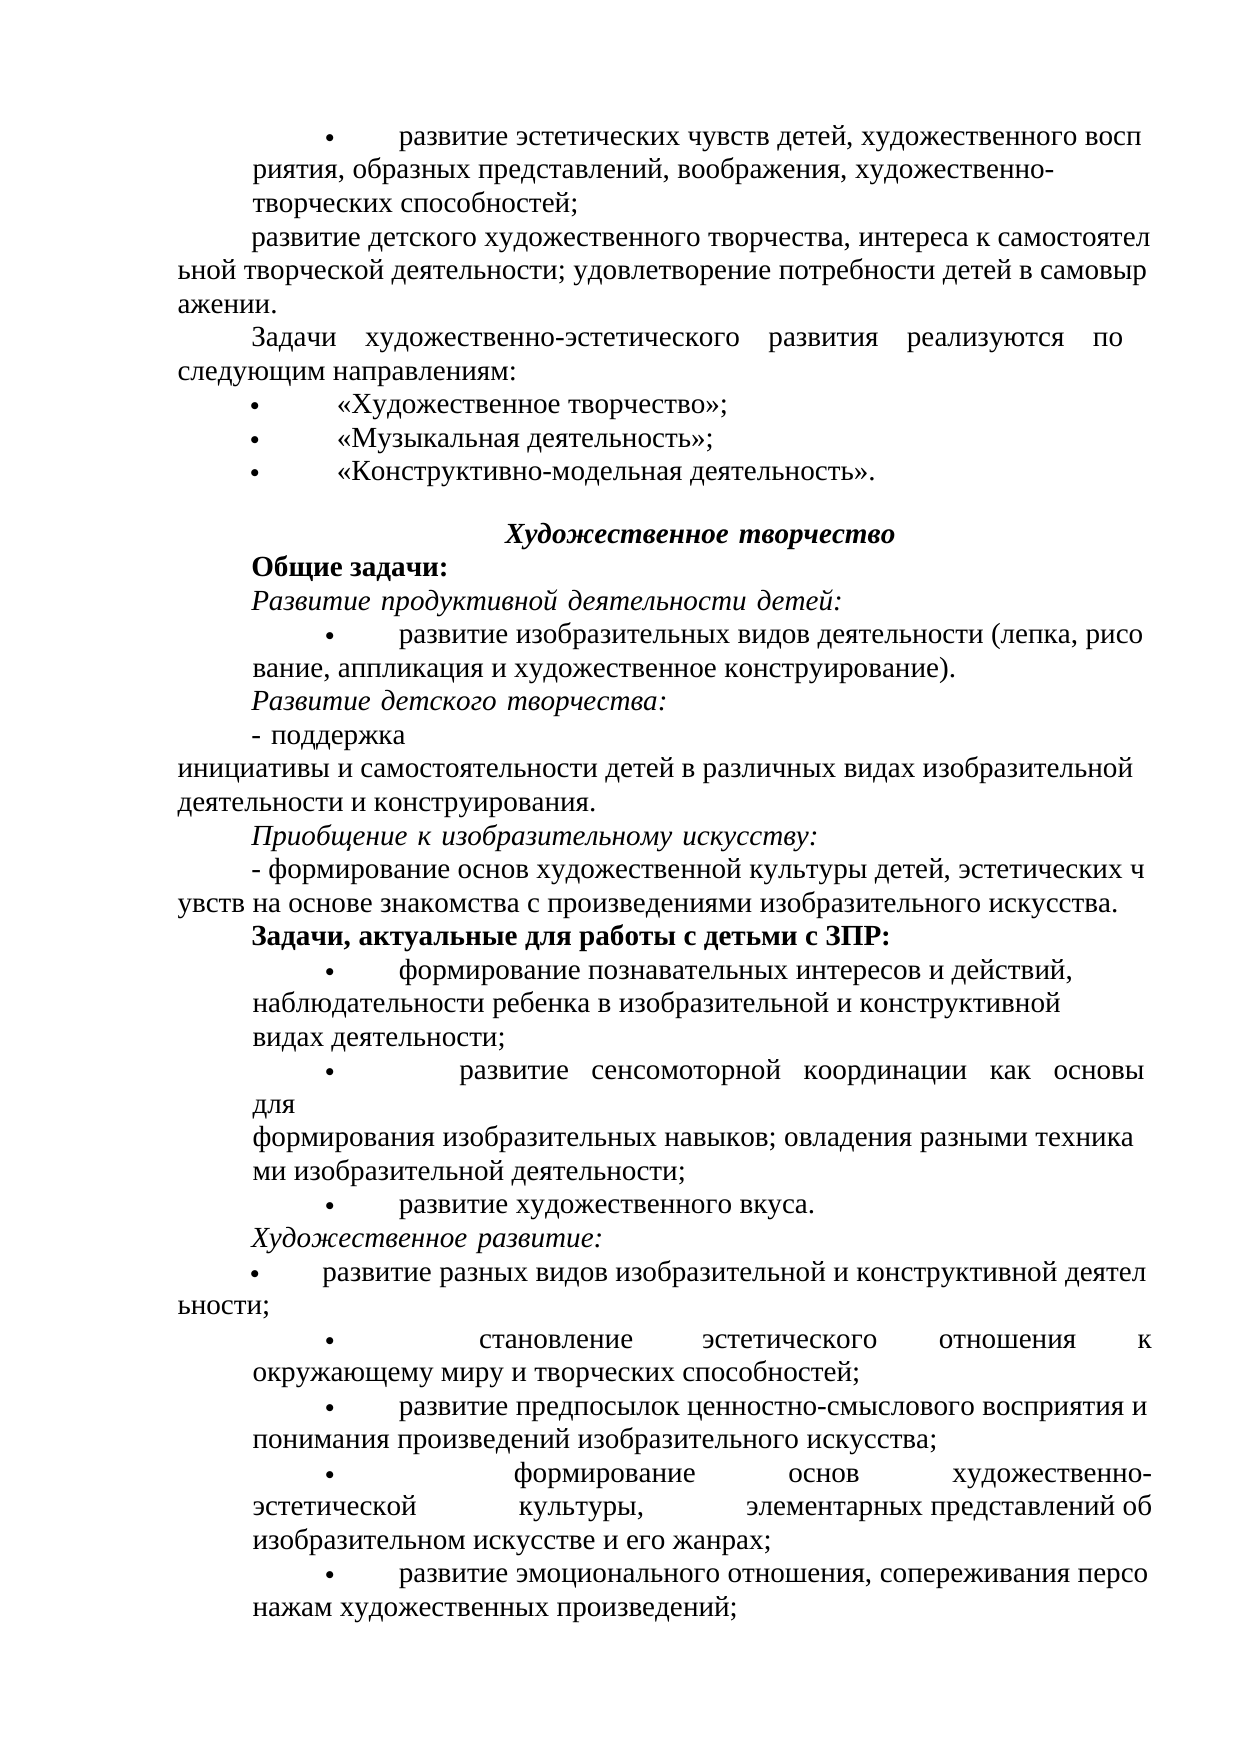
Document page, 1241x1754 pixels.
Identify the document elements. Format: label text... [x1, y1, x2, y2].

text Художественное развитие: [177, 1220, 1152, 1254]
list развитие изобразительных видов деятельности (лепка, рисование, аппликация и художественное конструирование). [252, 616, 1152, 683]
text Общие задачи: [177, 549, 1152, 583]
list развитие эмоционального отношения, сопереживания персонажам художественных произведений; [252, 1556, 1152, 1623]
list «Конструктивно-модельная деятельность». [177, 453, 1152, 487]
text Художественное творчество [177, 516, 1152, 549]
text развитие детского художественного творчества, интереса к самостоятельной творческой деятельности; удовлетворение потребности детей в самовыражении. [177, 219, 1152, 319]
list формирование основ художественно-эстетической культуры, элементарных представлений об изобразительном искусстве и его жанрах; [252, 1455, 1152, 1556]
text Приобщение к изобразительному искусству: [177, 818, 1152, 851]
list «Музыкальная деятельность»; [177, 420, 1152, 453]
list развитие разных видов изобразительной и конструктивной деятельности; [177, 1254, 1152, 1321]
text - поддержка инициативы и самостоятельности детей в различных видах изобразительной деятельности и конструирования. [177, 717, 1152, 818]
list «Художественное творчество»; [177, 386, 1152, 420]
text Развитие продуктивной деятельности детей: [177, 583, 1152, 616]
list развитие художественного вкуса. [252, 1187, 1152, 1220]
list развитие предпосылок ценностно-смыслового восприятия и понимания произведений изобразительного искусства; [252, 1388, 1152, 1455]
list формирование познавательных интересов и действий, наблюдательности ребенка в изобразительной и конструктивной видах деятельности; [252, 952, 1152, 1052]
text Задачи, актуальные для работы с детьми с ЗПР: [177, 918, 1152, 952]
text Задачи художественно-эстетического развития реализуются по следующим направлениям: [177, 319, 1123, 386]
text Развитие детского творчества: [177, 683, 1152, 717]
list становление эстетического отношения к окружающему миру и творческих способностей; [252, 1321, 1152, 1388]
list развитие сенсомоторной координации как основы для формирования изобразительных навыков; овладения разными техниками изобразительной деятельности; [252, 1052, 1152, 1187]
list развитие эстетических чувств детей, художественного восприятия, образных представлений, воображения, художественно-творческих способностей; [252, 118, 1152, 219]
text - формирование основ художественной культуры детей, эстетических чувств на основе знакомства с произведениями изобразительного искусства. [177, 851, 1152, 918]
